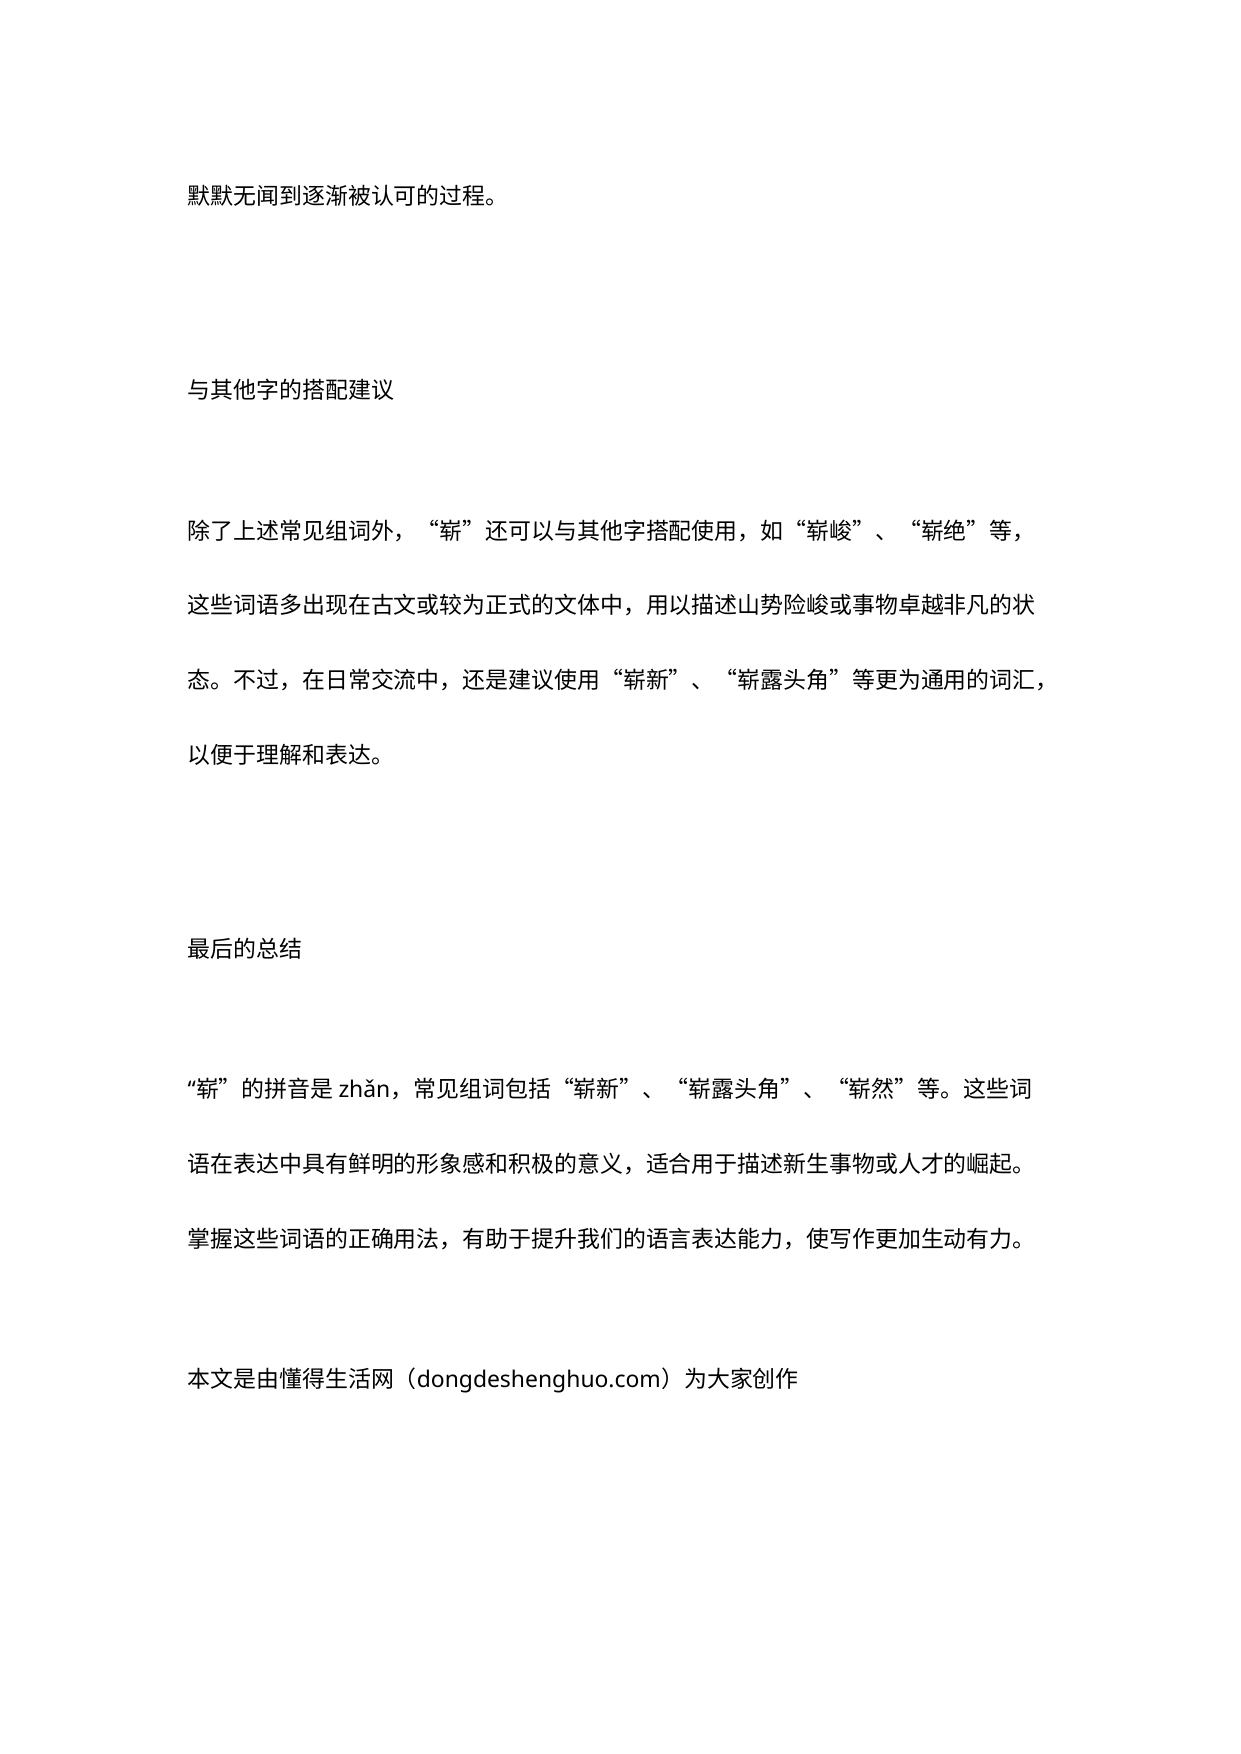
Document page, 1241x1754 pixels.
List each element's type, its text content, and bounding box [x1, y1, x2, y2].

text 本文是由懂得生活网（dongdeshenghuo.com）为大家创作 [187, 1345, 1053, 1410]
text “崭”的拼音是 zhǎn，常见组词包括“崭新”、“崭露头角”、“崭然”等。这些词语在表达中具有鲜明的形象感和积极的意义，适合用于描述新生事物或人才的崛起。掌握这些词语的正确用法，有助于提升我们的语言表达能力，使写作更加生动有力。 [187, 1055, 1053, 1270]
text 除了上述常见组词外，“崭”还可以与其他字搭配使用，如“崭峻”、“崭绝”等，这些词语多出现在古文或较为正式的文体中，用以描述山势险峻或事物卓越非凡的状态。不过，在日常交流中，还是建议使用“崭新”、“崭露头角”等更为通用的词汇，以便于理解和表达。 [187, 497, 1053, 786]
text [187, 162, 1053, 227]
text 与其他字的搭配建议 [187, 356, 1053, 421]
text 最后的总结 [187, 915, 1053, 980]
